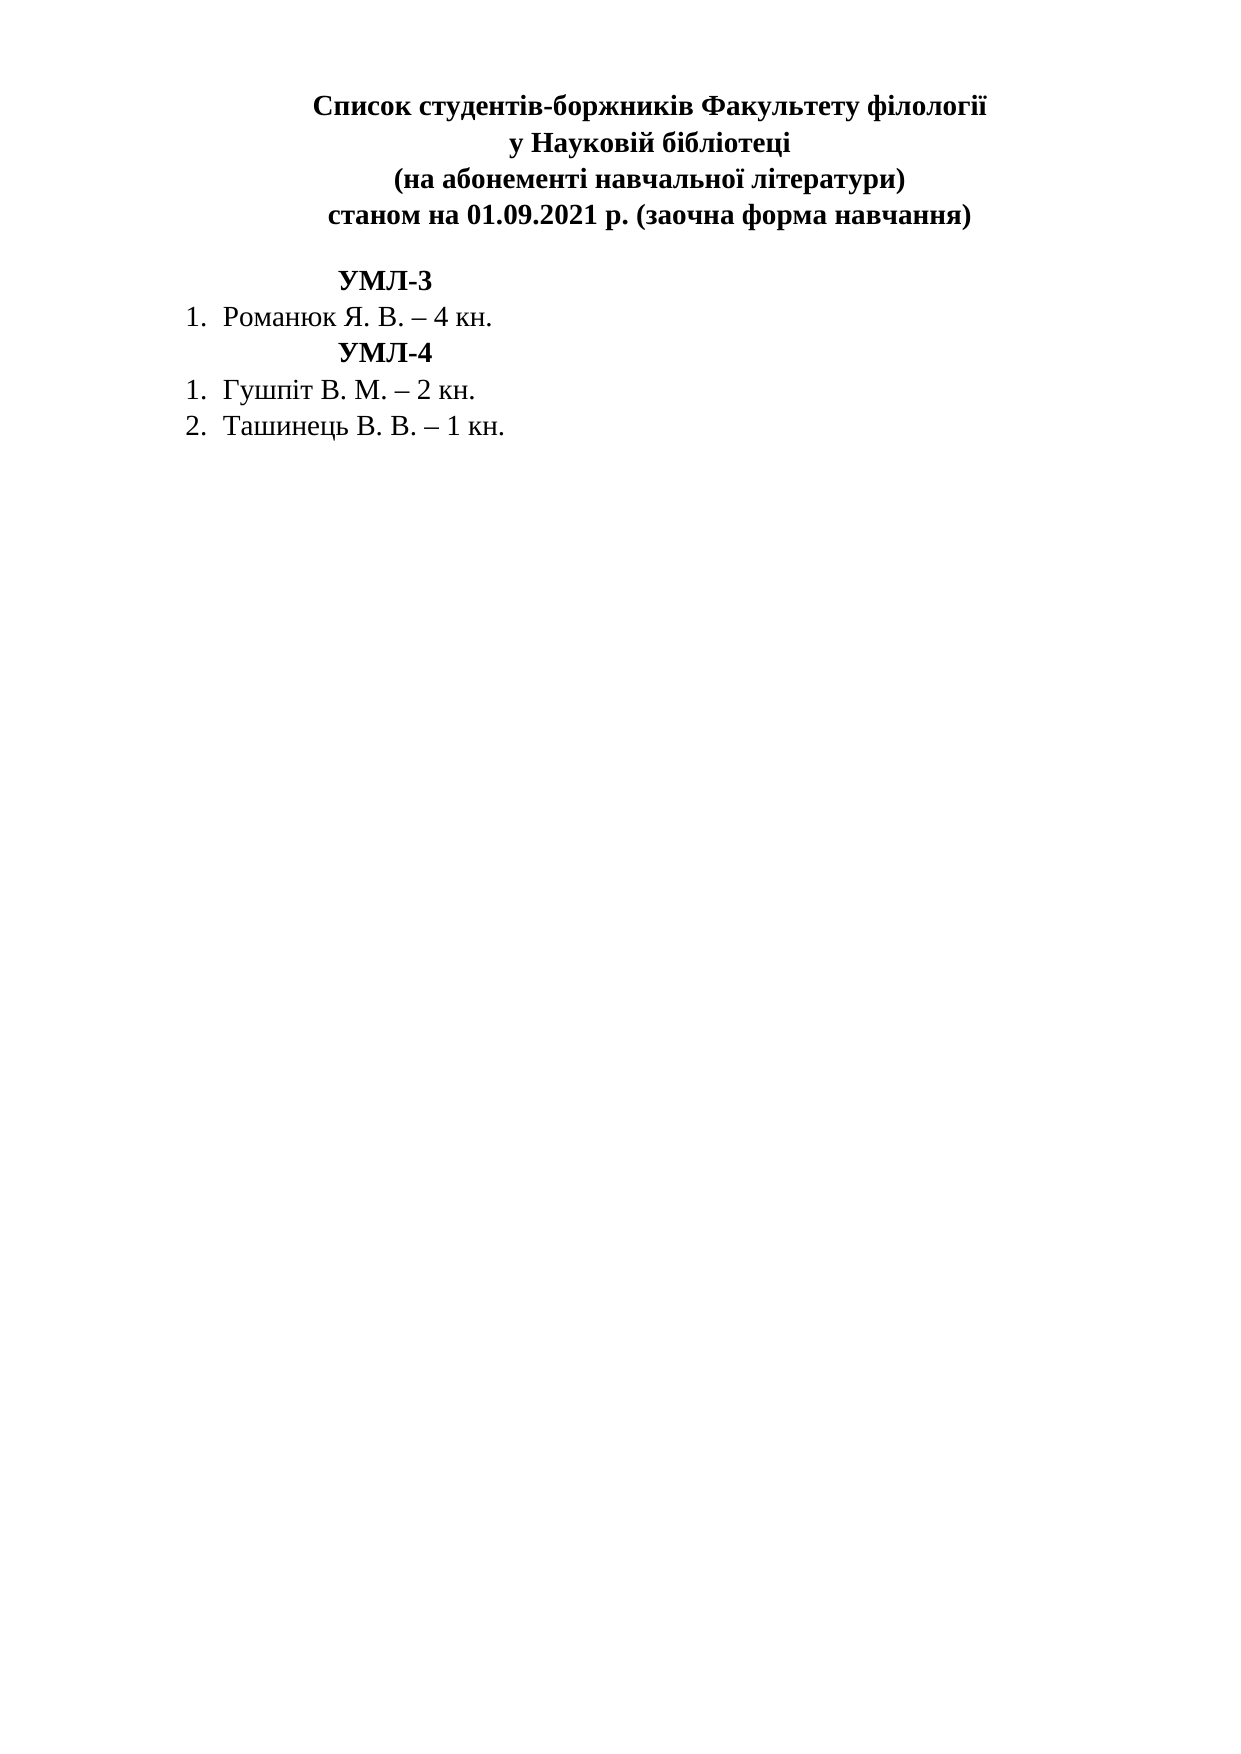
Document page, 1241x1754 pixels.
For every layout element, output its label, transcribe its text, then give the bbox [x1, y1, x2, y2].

text УМЛ-4 [148, 336, 1152, 369]
text Список студентів-боржників Факультету філології [148, 88, 1152, 122]
list Ташинець В. В. – 1 кн. [185, 408, 1152, 441]
list Гушпіт В. М. – 2 кн. [185, 372, 1152, 405]
text (на абонементі навчальної літератури) [148, 161, 1152, 194]
text станом на 01.09.2021 р. (заочна форма навчання) [148, 197, 1152, 231]
text УМЛ-3 [148, 263, 1152, 297]
list Романюк Я. В. – 4 кн. [185, 299, 1152, 333]
text у Науковій бібліотеці [148, 125, 1152, 158]
